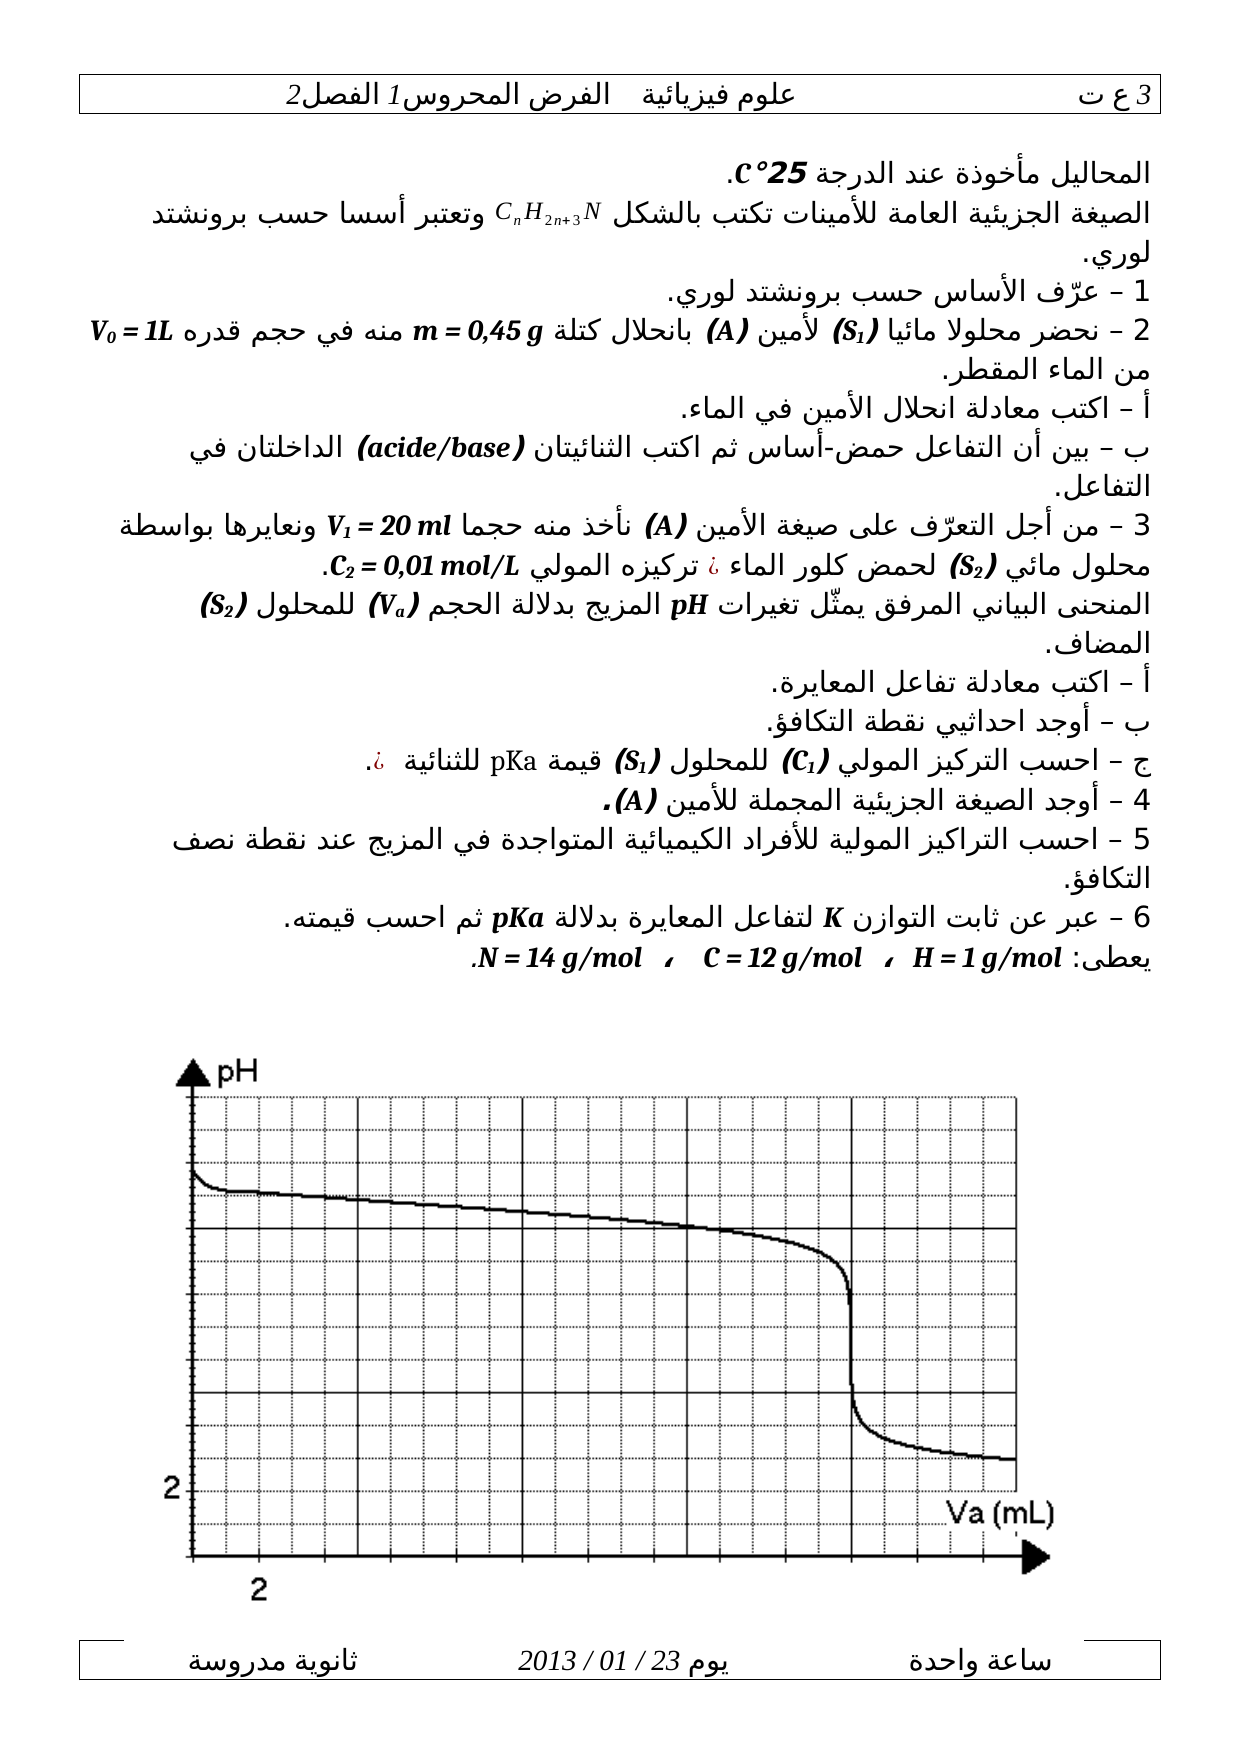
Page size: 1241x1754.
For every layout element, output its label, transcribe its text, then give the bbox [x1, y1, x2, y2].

text الصيغة الجزيئية العامة للأمينات تكتب بالشكل وتعتبر أسسا حسب برونشتد لوري. [89, 196, 1152, 269]
text ب – أوجد احداثيي نقطة التكافؤ. [89, 705, 1152, 739]
text أ – اكتب معادلة تفاعل المعايرة. [89, 666, 1152, 700]
text 3 – من أجل التعرّف على صيغة الأمين (A) نأخذ منه حجما V1 = 20 ml ونعايرها بواسطة محلول مائي (S2) لحمض كلور الماء تركيزه المولي C2 = 0,01 mol/L. [89, 509, 1152, 582]
text ج – احسب التركيز المولي (C1) للمحلول (S1) قيمة pKa للثنائية . [89, 744, 1152, 778]
text 2 – نحضر محلولا مائيا (S1) لأمين (A) بانحلال كتلة m = 0,45 g منه في حجم قدره V0 = 1L من الماء المقطر. [89, 313, 1152, 386]
text يعطى: N = 14 g/mol ، C = 12 g/mol ، H = 1 g/mol. [89, 940, 1152, 974]
text أ – اكتب معادلة انحلال الأمين في الماء. [89, 391, 1152, 425]
picture [145, 1049, 1070, 1609]
text 4 – أوجد الصيغة الجزيئية المجملة للأمين (A). [89, 783, 1152, 818]
text ب – بين أن التفاعل حمض-أساس ثم اكتب الثنائيتان (acide/base) الداخلتان في التفاعل. [89, 430, 1152, 504]
text المنحنى البياني المرفق يمثّل تغيرات pH المزيج بدلالة الحجم (Va) للمحلول (S2) المضاف. [89, 587, 1152, 661]
text 1 – عرّف الأساس حسب برونشتد لوري. [89, 274, 1152, 308]
text 5 – احسب التراكيز المولية للأفراد الكيميائية المتواجدة في المزيج عند نقطة نصف التكافؤ. [89, 823, 1152, 896]
text 6 – عبر عن ثابت التوازن K لتفاعل المعايرة بدلالة pKa ثم احسب قيمته. [89, 901, 1152, 935]
text المحاليل مأخوذة عند الدرجة 25°C. [89, 157, 1152, 191]
